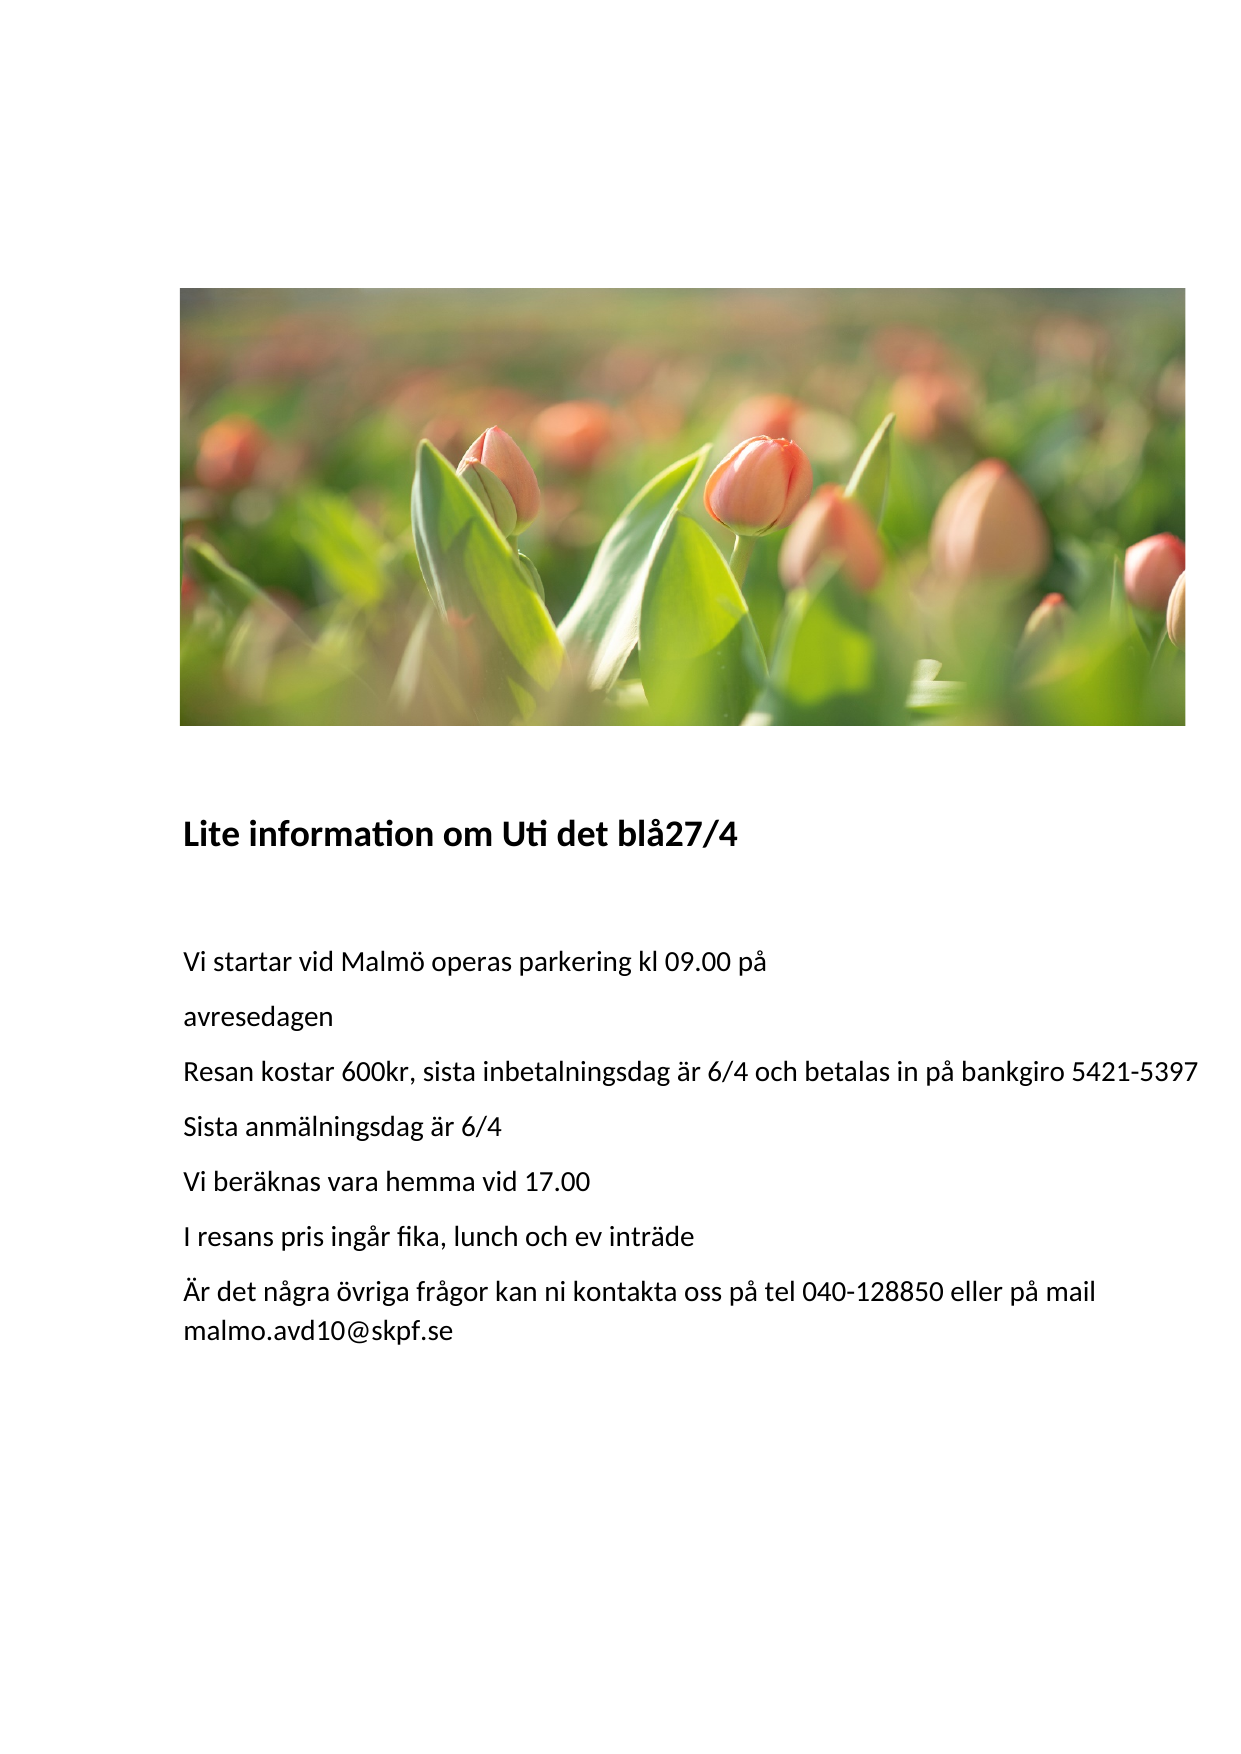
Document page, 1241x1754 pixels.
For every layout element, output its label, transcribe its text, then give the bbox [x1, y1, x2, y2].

text Sista anmälningsdag är 6/4 [183, 1108, 1240, 1143]
text Resan kostar 600kr, sista inbetalningsdag är 6/4 och betalas in på bankgiro 5421-5397 [183, 1053, 1240, 1088]
text Är det några övriga frågor kan ni kontakta oss på tel 040-128850 eller på mail malmo.avd10@skpf.se [183, 1273, 1240, 1347]
text avresedagen [183, 998, 1240, 1033]
text Vi beräknas vara hemma vid 17.00 [183, 1163, 1240, 1199]
text Vi startar vid Malmö operas parkering kl 09.00 på [183, 943, 1240, 978]
picture [179, 288, 1186, 726]
text I resans pris ingår fika, lunch och ev inträde [183, 1218, 1240, 1254]
text Lite information om Uti det blå27/4 [183, 810, 1240, 856]
